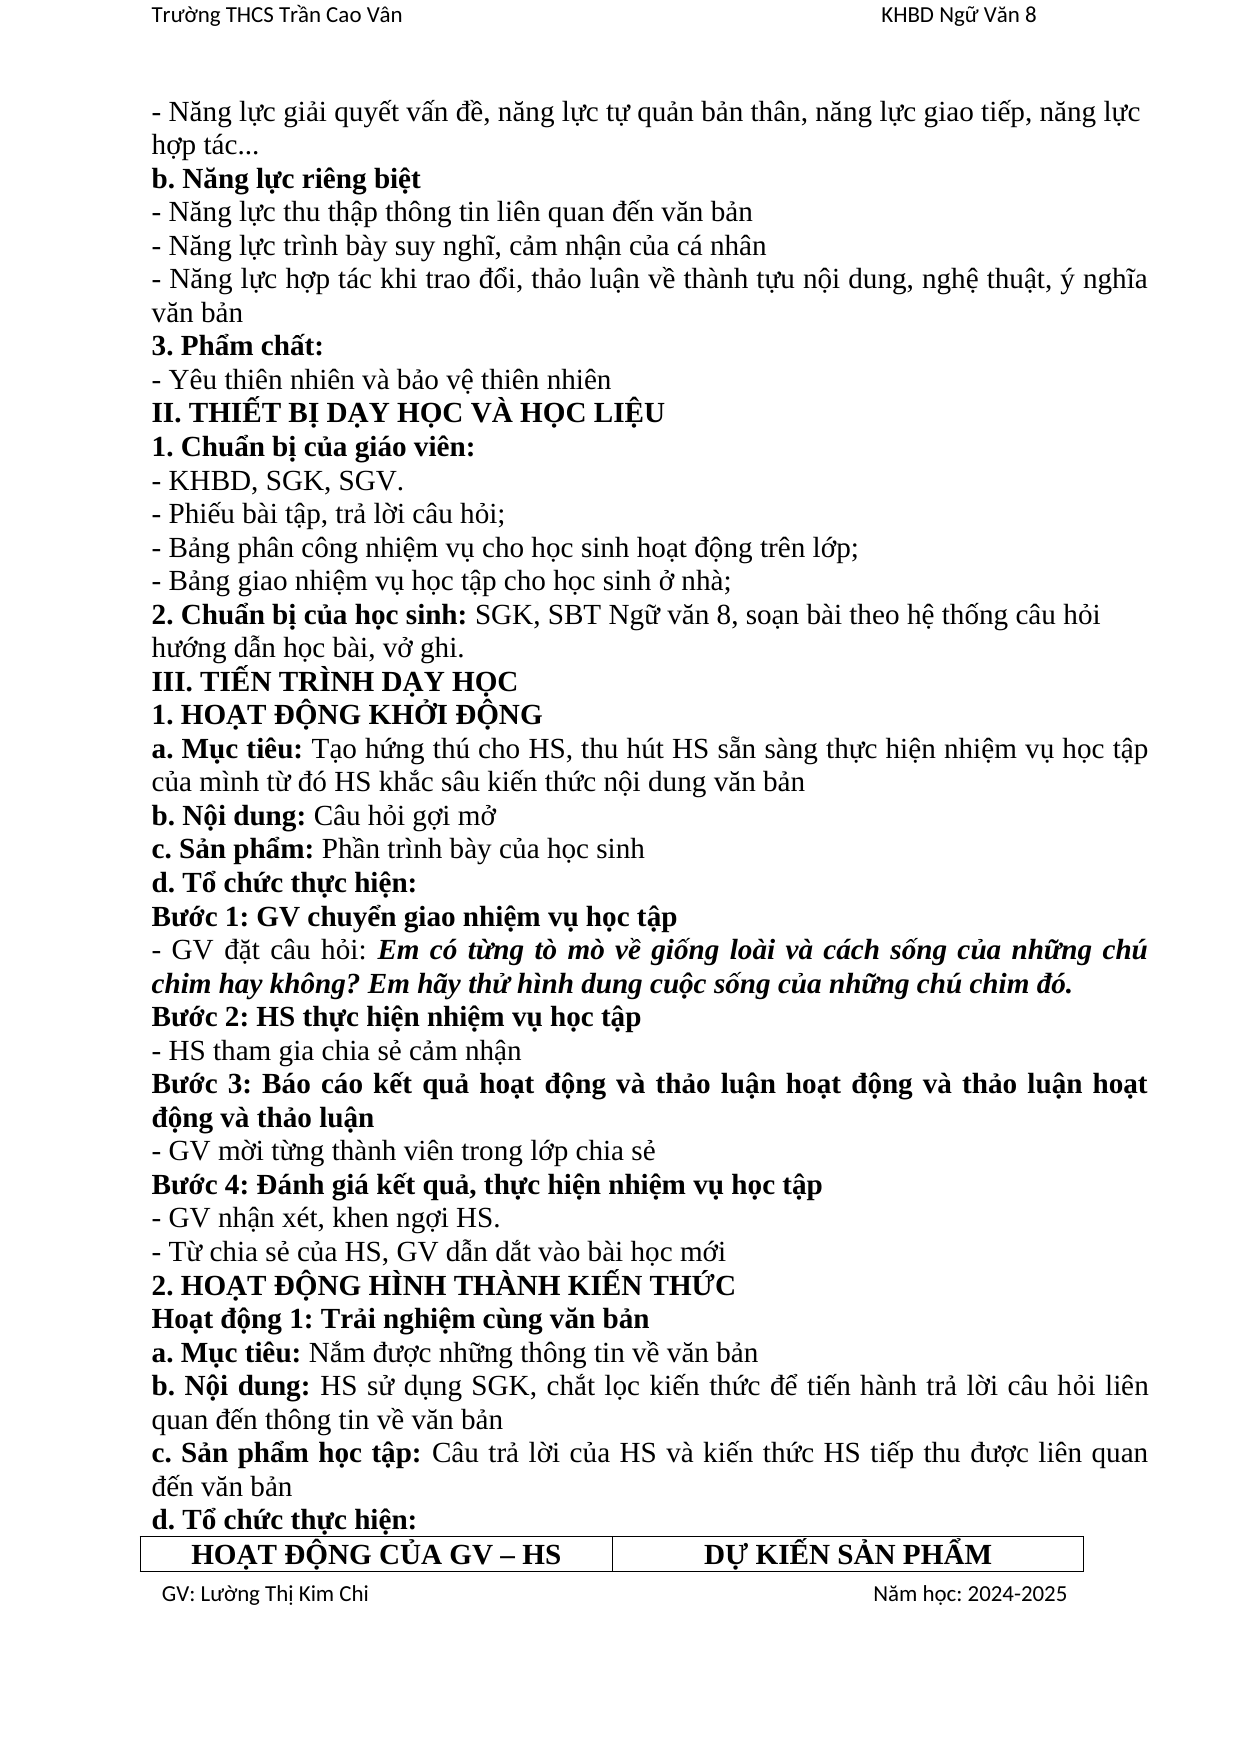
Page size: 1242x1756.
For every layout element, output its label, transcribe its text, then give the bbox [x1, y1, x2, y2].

text - Bảng giao nhiệm vụ học tập cho học sinh ở nhà; [151, 563, 1150, 597]
text - Năng lực giải quyết vấn đề, năng lực tự quản bản thân, năng lực giao tiếp, năng lực hợp tác... [151, 94, 1150, 161]
text a. Mục tiêu: Tạo hứng thú cho HS, thu hút HS sẵn sàng thực hiện nhiệm vụ học tập của mình từ đó HS khắc sâu kiến thức nội dung văn bản [151, 731, 1150, 798]
text III. TIẾN TRÌNH DẠY HỌC [151, 664, 1150, 697]
text d. Tổ chức thực hiện: [151, 1502, 1150, 1536]
text Bước 1: GV chuyển giao nhiệm vụ học tập [151, 899, 1150, 932]
text d. Tổ chức thực hiện: [151, 865, 1150, 899]
text 3. Phẩm chất: [151, 328, 1150, 362]
text - Phiếu bài tập, trả lời câu hỏi; [151, 496, 1150, 530]
text - Năng lực hợp tác khi trao đổi, thảo luận về thành tựu nội dung, nghệ thuật, ý nghĩa văn bản [151, 261, 1150, 328]
text - Năng lực trình bày suy nghĩ, cảm nhận của cá nhân [151, 228, 1150, 261]
text a. Mục tiêu: Nắm được những thông tin về văn bản [151, 1335, 1150, 1368]
table_header DỰ KIẾN SẢN PHẨM [613, 1537, 1083, 1571]
text - Bảng phân công nhiệm vụ cho học sinh hoạt động trên lớp; [151, 530, 1150, 563]
text - HS tham gia chia sẻ cảm nhận [151, 1033, 1150, 1066]
text - Năng lực thu thập thông tin liên quan đến văn bản [151, 194, 1150, 228]
text 1. HOẠT ĐỘNG KHỞI ĐỘNG [151, 697, 1150, 731]
text 1. Chuẩn bị của giáo viên: [151, 429, 1150, 463]
table_header HOẠT ĐỘNG CỦA GV – HS [141, 1537, 612, 1571]
text Bước 3: Báo cáo kết quả hoạt động và thảo luận hoạt động và thảo luận hoạt động và thảo luận [151, 1066, 1150, 1133]
text 2. HOẠT ĐỘNG HÌNH THÀNH KIẾN THỨC [151, 1268, 1150, 1301]
text - Từ chia sẻ của HS, GV dẫn dắt vào bài học mới [151, 1234, 1150, 1268]
text - Yêu thiên nhiên và bảo vệ thiên nhiên [151, 362, 1150, 396]
text c. Sản phẩm: Phần trình bày của học sinh [151, 832, 1150, 865]
text b. Nội dung: Câu hỏi gợi mở [151, 798, 1150, 832]
text b. Nội dung: HS sử dụng SGK, chắt lọc kiến thức để tiến hành trả lời câu hỏi liên quan đến thông tin về văn bản [151, 1368, 1150, 1435]
text Hoạt động 1: Trải nghiệm cùng văn bản [151, 1301, 1150, 1335]
text b. Năng lực riêng biệt [151, 161, 1150, 194]
text 2. Chuẩn bị của học sinh: SGK, SBT Ngữ văn 8, soạn bài theo hệ thống câu hỏi hướng dẫn học bài, vở ghi. [151, 597, 1150, 664]
text - GV đặt câu hỏi: Em có từng tò mò về giống loài và cách sống của những chú chim hay không? Em hãy thử hình dung cuộc sống của những chú chim đó. [151, 932, 1150, 999]
text - KHBD, SGK, SGV. [151, 463, 1150, 496]
text - GV mời từng thành viên trong lớp chia sẻ [151, 1133, 1150, 1167]
text c. Sản phẩm học tập: Câu trả lời của HS và kiến thức HS tiếp thu được liên quan đến văn bản [151, 1435, 1150, 1502]
text Bước 2: HS thực hiện nhiệm vụ học tập [151, 999, 1150, 1033]
text - GV nhận xét, khen ngợi HS. [151, 1201, 1150, 1234]
text II. THIẾT BỊ DẠY HỌC VÀ HỌC LIỆU [151, 396, 1150, 429]
text Bước 4: Đánh giá kết quả, thực hiện nhiệm vụ học tập [151, 1167, 1150, 1201]
